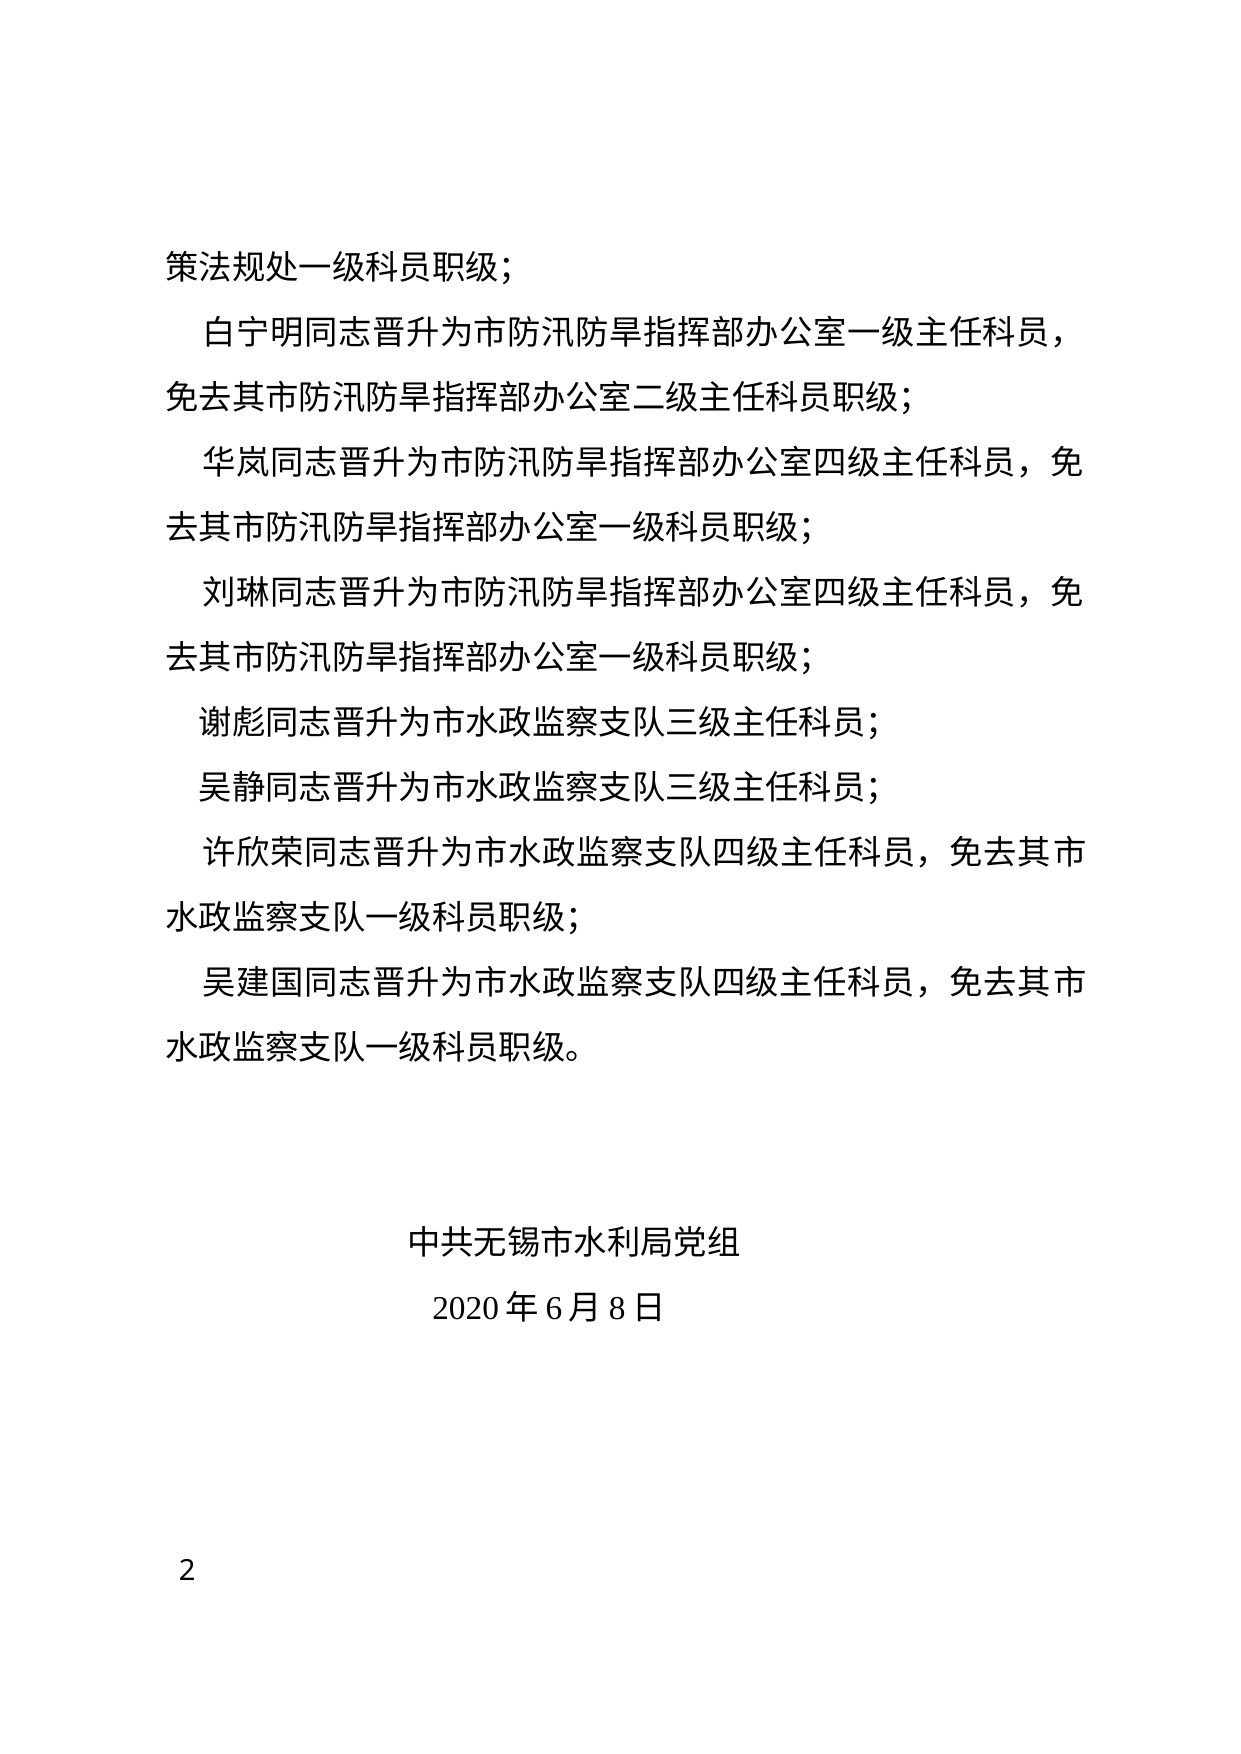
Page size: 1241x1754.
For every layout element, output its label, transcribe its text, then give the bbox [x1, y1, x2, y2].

text 白宁明同志晋升为市防汛防旱指挥部办公室一级主任科员，免去其市防汛防旱指挥部办公室二级主任科员职级； [165, 298, 1087, 428]
text 吴静同志晋升为市水政监察支队三级主任科员； [165, 753, 1087, 818]
text 中共无锡市水利局党组 [165, 1208, 1087, 1273]
text 许欣荣同志晋升为市水政监察支队四级主任科员，免去其市水政监察支队一级科员职级； [165, 818, 1087, 948]
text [165, 233, 1087, 298]
text 吴建国同志晋升为市水政监察支队四级主任科员，免去其市水政监察支队一级科员职级。 [165, 948, 1087, 1078]
text 华岚同志晋升为市防汛防旱指挥部办公室四级主任科员，免去其市防汛防旱指挥部办公室一级科员职级； [165, 428, 1087, 558]
text 刘琳同志晋升为市防汛防旱指挥部办公室四级主任科员，免去其市防汛防旱指挥部办公室一级科员职级； [165, 558, 1087, 688]
text 谢彪同志晋升为市水政监察支队三级主任科员； [165, 688, 1087, 753]
text 2020年6月8日 [165, 1273, 1087, 1338]
